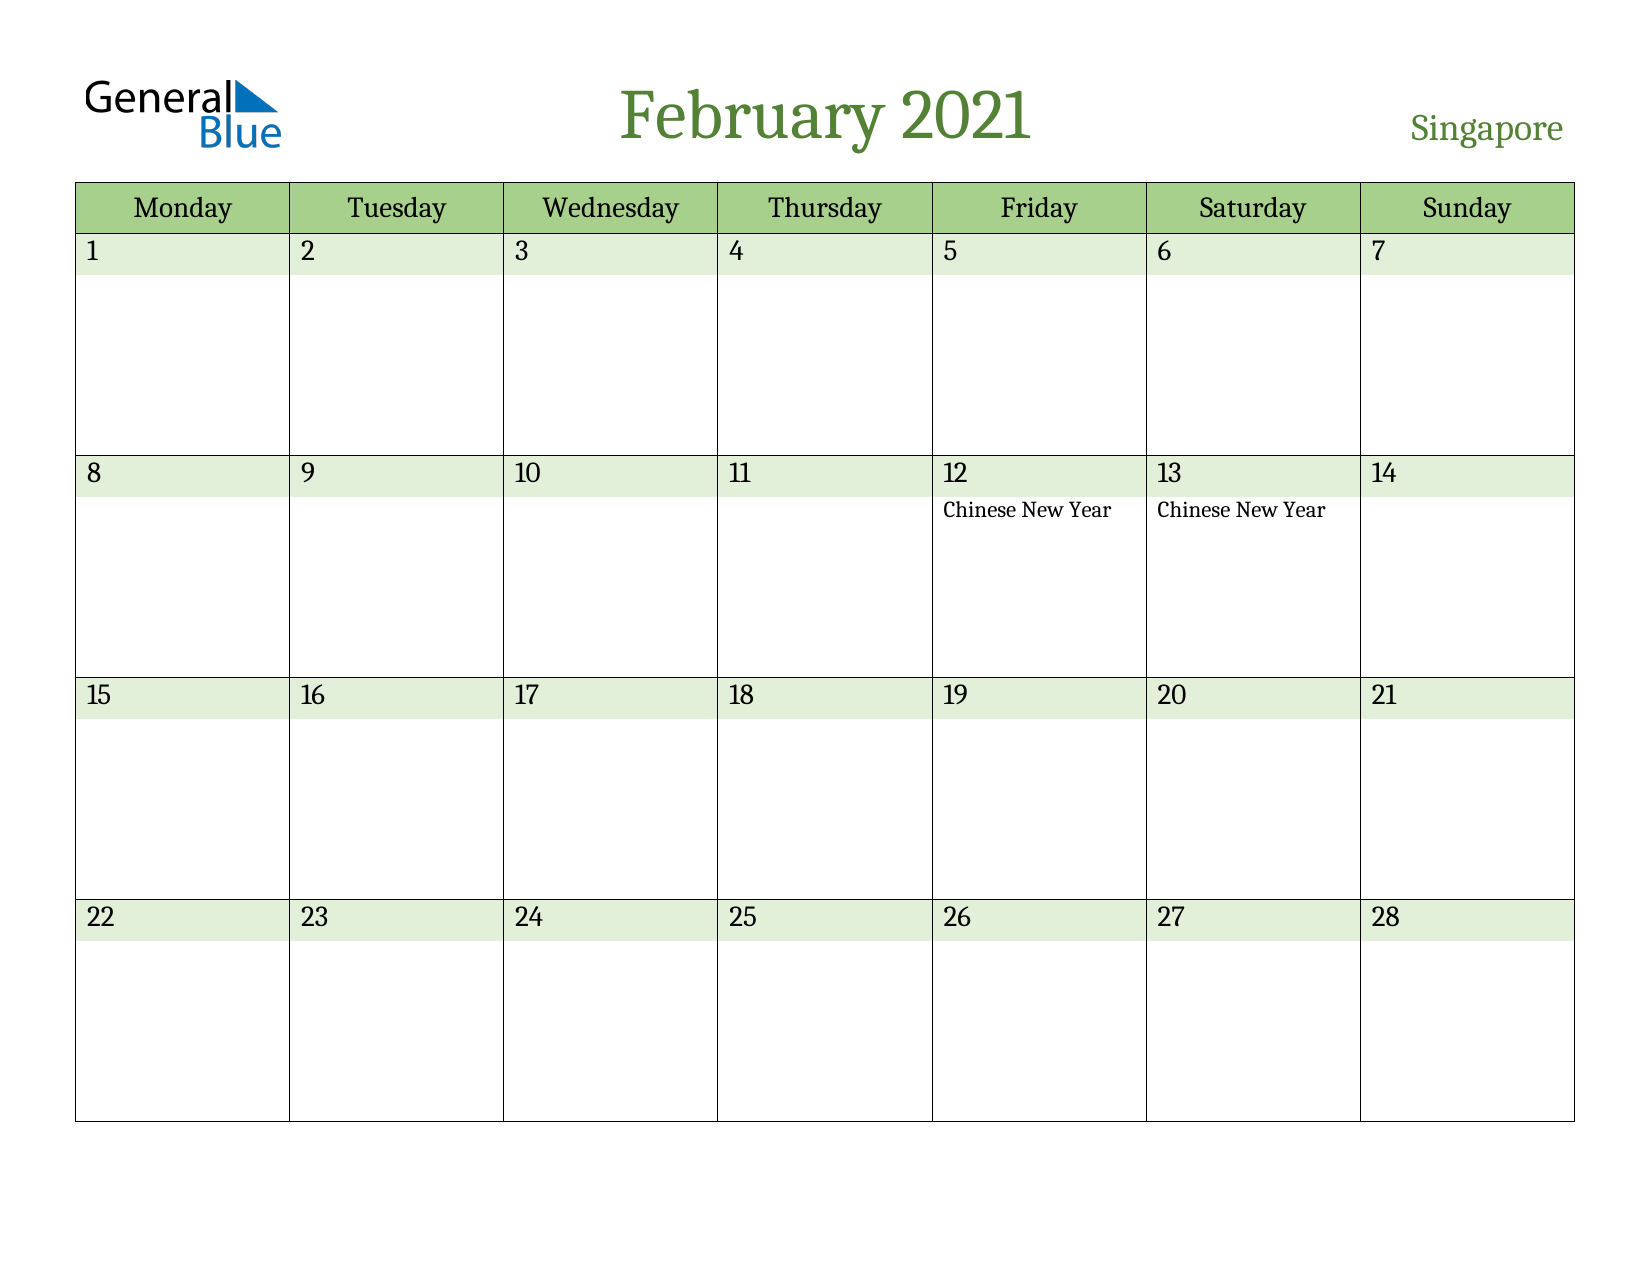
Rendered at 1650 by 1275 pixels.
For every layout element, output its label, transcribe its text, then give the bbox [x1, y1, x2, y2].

table_cell 8 [76, 456, 289, 497]
table_cell [1147, 275, 1360, 455]
table_cell 2 [290, 234, 503, 275]
table_cell 18 [718, 678, 932, 719]
table_cell 12 [933, 456, 1146, 497]
table_cell 7 [1361, 234, 1574, 275]
table_cell [1147, 719, 1360, 899]
table_cell 21 [1361, 678, 1574, 719]
table_cell 13 [1147, 456, 1360, 497]
table_cell 19 [933, 678, 1146, 719]
table_cell Thursday [718, 183, 932, 233]
table_cell Sunday [1361, 183, 1574, 233]
table_cell Friday [933, 183, 1146, 233]
table_cell [933, 941, 1146, 1121]
table_cell [290, 719, 503, 899]
table_cell Chinese New Year [1147, 497, 1360, 677]
table_cell [1361, 941, 1574, 1121]
table_cell [718, 941, 932, 1121]
table_cell 9 [290, 456, 503, 497]
table_cell 5 [933, 234, 1146, 275]
table_cell 26 [933, 900, 1146, 941]
table_cell [76, 941, 289, 1121]
table_header Singapore [1146, 75, 1574, 182]
table_cell 14 [1361, 456, 1574, 497]
table_cell 1 [76, 234, 289, 275]
picture [86, 80, 281, 148]
table_cell [76, 497, 289, 677]
table_cell 10 [504, 456, 717, 497]
table_cell 15 [76, 678, 289, 719]
table_cell [290, 497, 503, 677]
table_cell [504, 941, 717, 1121]
table_header [76, 75, 503, 182]
table_cell [933, 275, 1146, 455]
table_cell [1361, 275, 1574, 455]
table_cell 3 [504, 234, 717, 275]
table_cell 20 [1147, 678, 1360, 719]
table_cell 11 [718, 456, 932, 497]
table_cell [1361, 497, 1574, 677]
table_cell 25 [718, 900, 932, 941]
table_cell 16 [290, 678, 503, 719]
table_cell [76, 719, 289, 899]
table_cell Tuesday [290, 183, 503, 233]
table_cell 22 [76, 900, 289, 941]
table_cell [718, 719, 932, 899]
table_cell [1361, 719, 1574, 899]
table_cell Monday [76, 183, 289, 233]
table_cell 23 [290, 900, 503, 941]
table_cell [504, 275, 717, 455]
table_cell [718, 497, 932, 677]
table_cell [76, 275, 289, 455]
table_cell [290, 275, 503, 455]
table_header February 2021 [504, 75, 1146, 182]
table_cell [504, 719, 717, 899]
table_cell Wednesday [504, 183, 717, 233]
table_cell [933, 719, 1146, 899]
table_cell 6 [1147, 234, 1360, 275]
table_cell Chinese New Year [933, 497, 1146, 677]
table_cell [718, 275, 932, 455]
table_cell 17 [504, 678, 717, 719]
table_cell [504, 497, 717, 677]
table_cell 28 [1361, 900, 1574, 941]
table_cell 27 [1147, 900, 1360, 941]
table_cell 24 [504, 900, 717, 941]
table_cell 4 [718, 234, 932, 275]
table_cell [1147, 941, 1360, 1121]
table_cell Saturday [1147, 183, 1360, 233]
table_cell [290, 941, 503, 1121]
